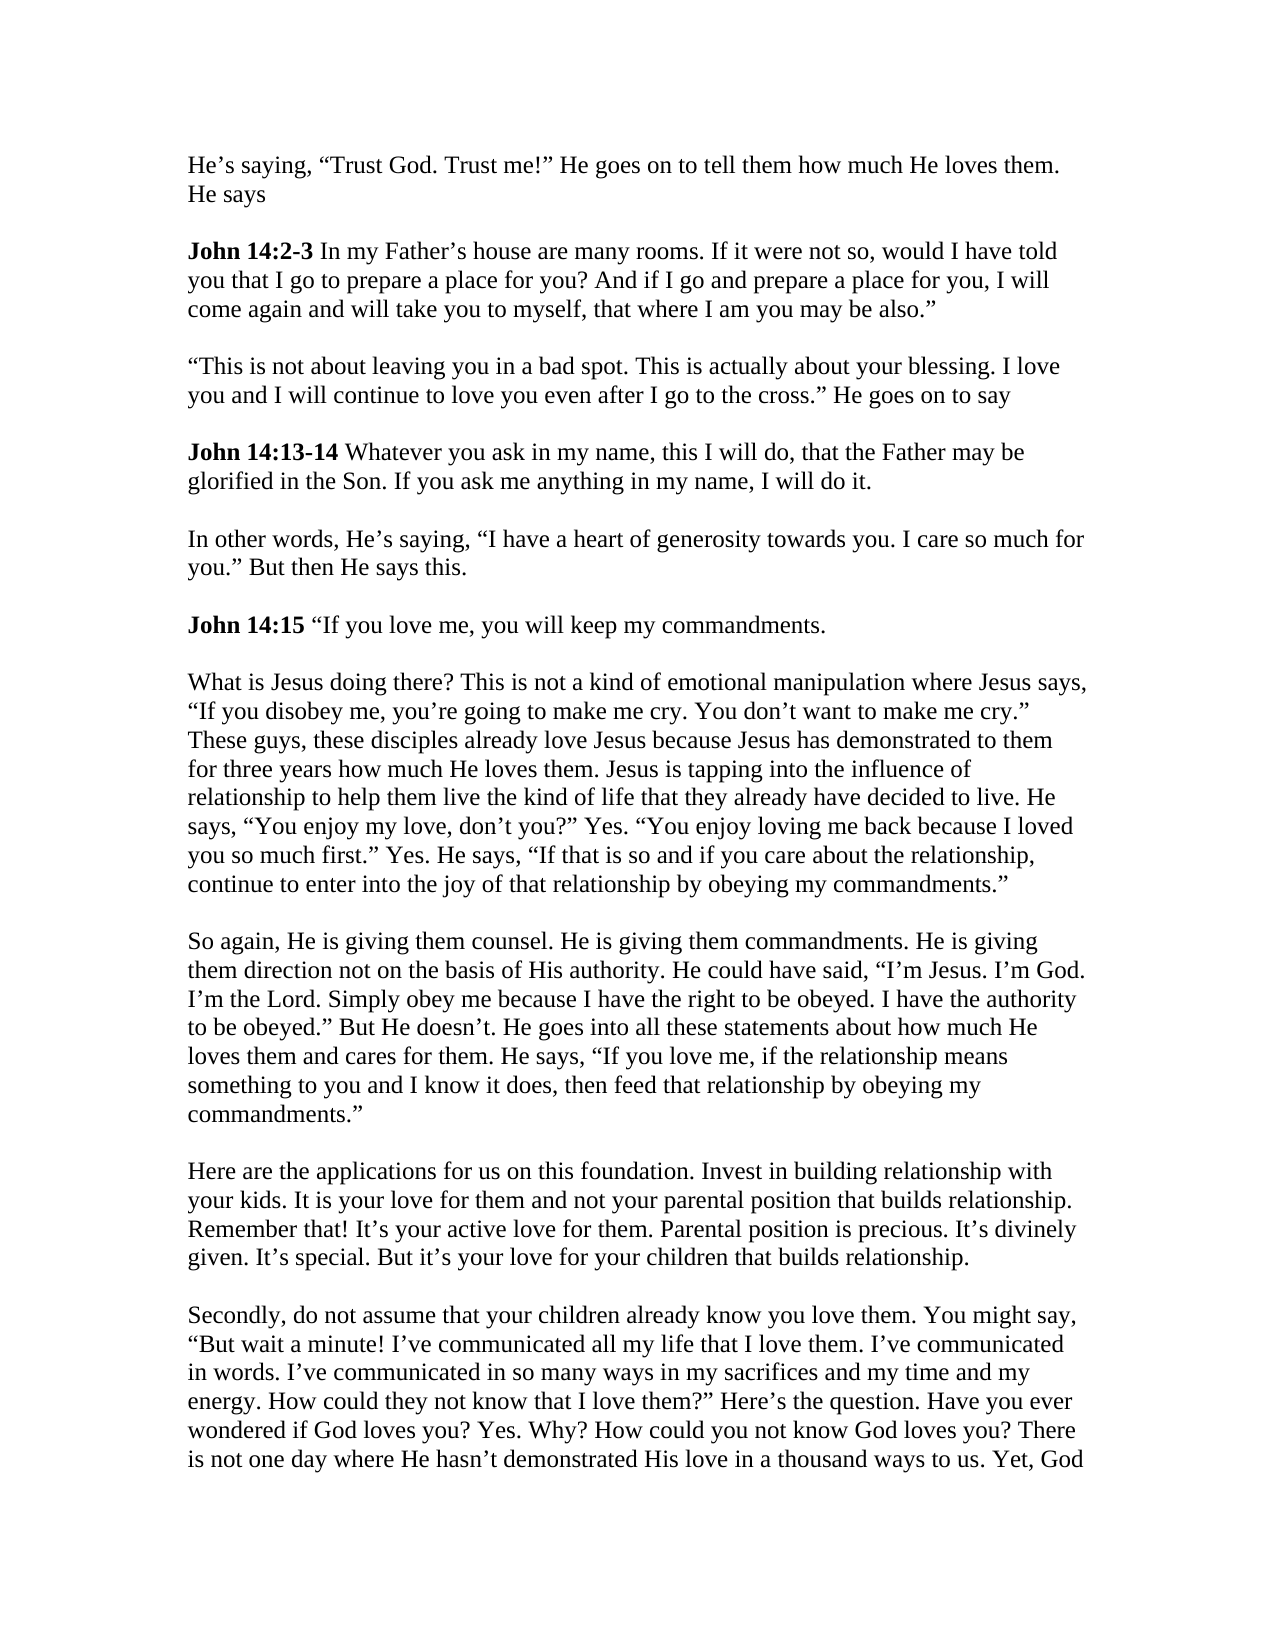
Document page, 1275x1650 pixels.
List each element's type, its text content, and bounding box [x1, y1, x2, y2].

text John 14:13-14 Whatever you ask in my name, this I will do, that the Father may be glorified in the Son. If you ask me anything in my name, I will do it. [187, 437, 1087, 495]
text He’s saying, “Trust God. Trust me!” He goes on to tell them how much He loves them. He says [187, 150, 1087, 207]
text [187, 1300, 1087, 1472]
text So again, He is giving them counsel. He is giving them commandments. He is giving them direction not on the basis of His authority. He could have said, “I’m Jesus. I’m God. I’m the Lord. Simply obey me because I have the right to be obeyed. I have the authority to be obeyed.” But He doesn’t. He goes into all these statements about how much He loves them and cares for them. He says, “If you love me, if the relationship means something to you and I know it does, then feed that relationship by obeying my commandments.” [187, 926, 1087, 1127]
text “This is not about leaving you in a bad spot. This is actually about your blessing. I love you and I will continue to love you even after I go to the cross.” He goes on to say [187, 351, 1087, 409]
text In other words, He’s saying, “I have a heart of generosity towards you. I care so much for you.” But then He says this. [187, 524, 1087, 581]
text Here are the applications for us on this foundation. Invest in building relationship with your kids. It is your love for them and not your parental position that builds relationship. Remember that! It’s your active love for them. Parental position is precious. It’s divinely given. It’s special. But it’s your love for your children that builds relationship. [187, 1156, 1087, 1271]
text What is Jesus doing there? This is not a kind of emotional manipulation where Jesus says, “If you disobey me, you’re going to make me cry. You don’t want to make me cry.” These guys, these disciples already love Jesus because Jesus has demonstrated to them for three years how much He loves them. Jesus is tapping into the influence of relationship to help them live the kind of life that they already have decided to live. He says, “You enjoy my love, don’t you?” Yes. “You enjoy loving me back because I loved you so much first.” Yes. He says, “If that is so and if you care about the relationship, continue to enter into the joy of that relationship by obeying my commandments.” [187, 667, 1087, 897]
text John 14:15 “If you love me, you will keep my commandments. [187, 610, 1087, 639]
text John 14:2-3 In my Father’s house are many rooms. If it were not so, would I have told you that I go to prepare a place for you? And if I go and prepare a place for you, I will come again and will take you to myself, that where I am you may be also.” [187, 236, 1087, 322]
